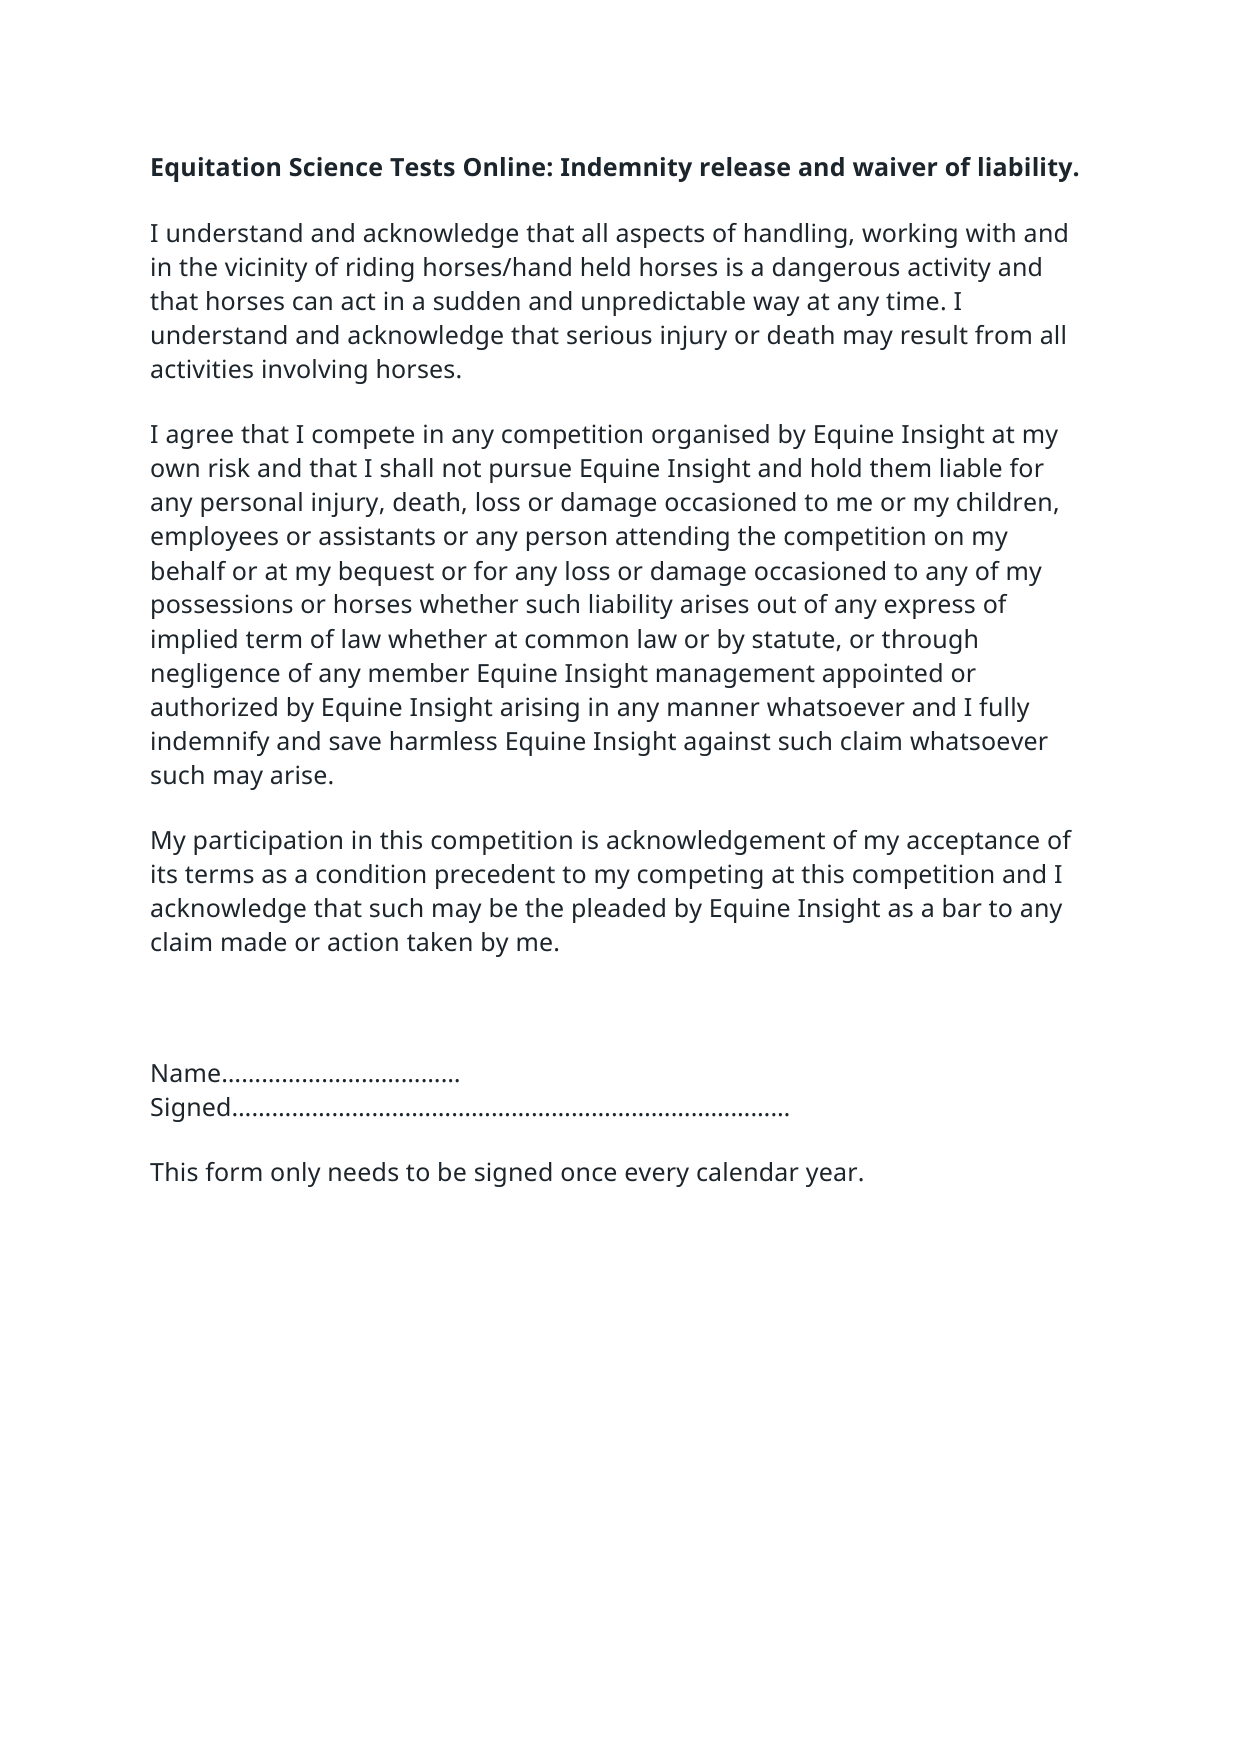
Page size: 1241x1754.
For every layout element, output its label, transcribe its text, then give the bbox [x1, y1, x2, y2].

text My participation in this competition is acknowledgement of my acceptance of its terms as a condition precedent to my competing at this competition and I acknowledge that such may be the pleaded by Equine Insight as a bar to any claim made or action taken by me. [150, 823, 1090, 959]
text I understand and acknowledge that all aspects of handling, working with and in the vicinity of riding horses/hand held horses is a dangerous activity and that horses can act in a sudden and unpredictable way at any time. I understand and acknowledge that serious injury or death may result from all activities involving horses. [150, 215, 1090, 386]
text I agree that I compete in any competition organised by Equine Insight at my own risk and that I shall not pursue Equine Insight and hold them liable for any personal injury, death, loss or damage occasioned to me or my children, employees or assistants or any person attending the competition on my behalf or at my bequest or for any loss or damage occasioned to any of my possessions or horses whether such liability arises out of any express of implied term of law whether at common law or by statute, or through negligence of any member Equine Insight management appointed or authorized by Equine Insight arising in any manner whatsoever and I fully indemnify and save harmless Equine Insight against such claim whatsoever such may arise. [150, 417, 1090, 792]
text Equitation Science Tests Online: Indemnity release and waiver of liability. [150, 150, 1090, 184]
text Name………………………………Signed………………………………………………………………………… [150, 1056, 1090, 1124]
text This form only needs to be signed once every calendar year. [150, 1155, 1090, 1189]
